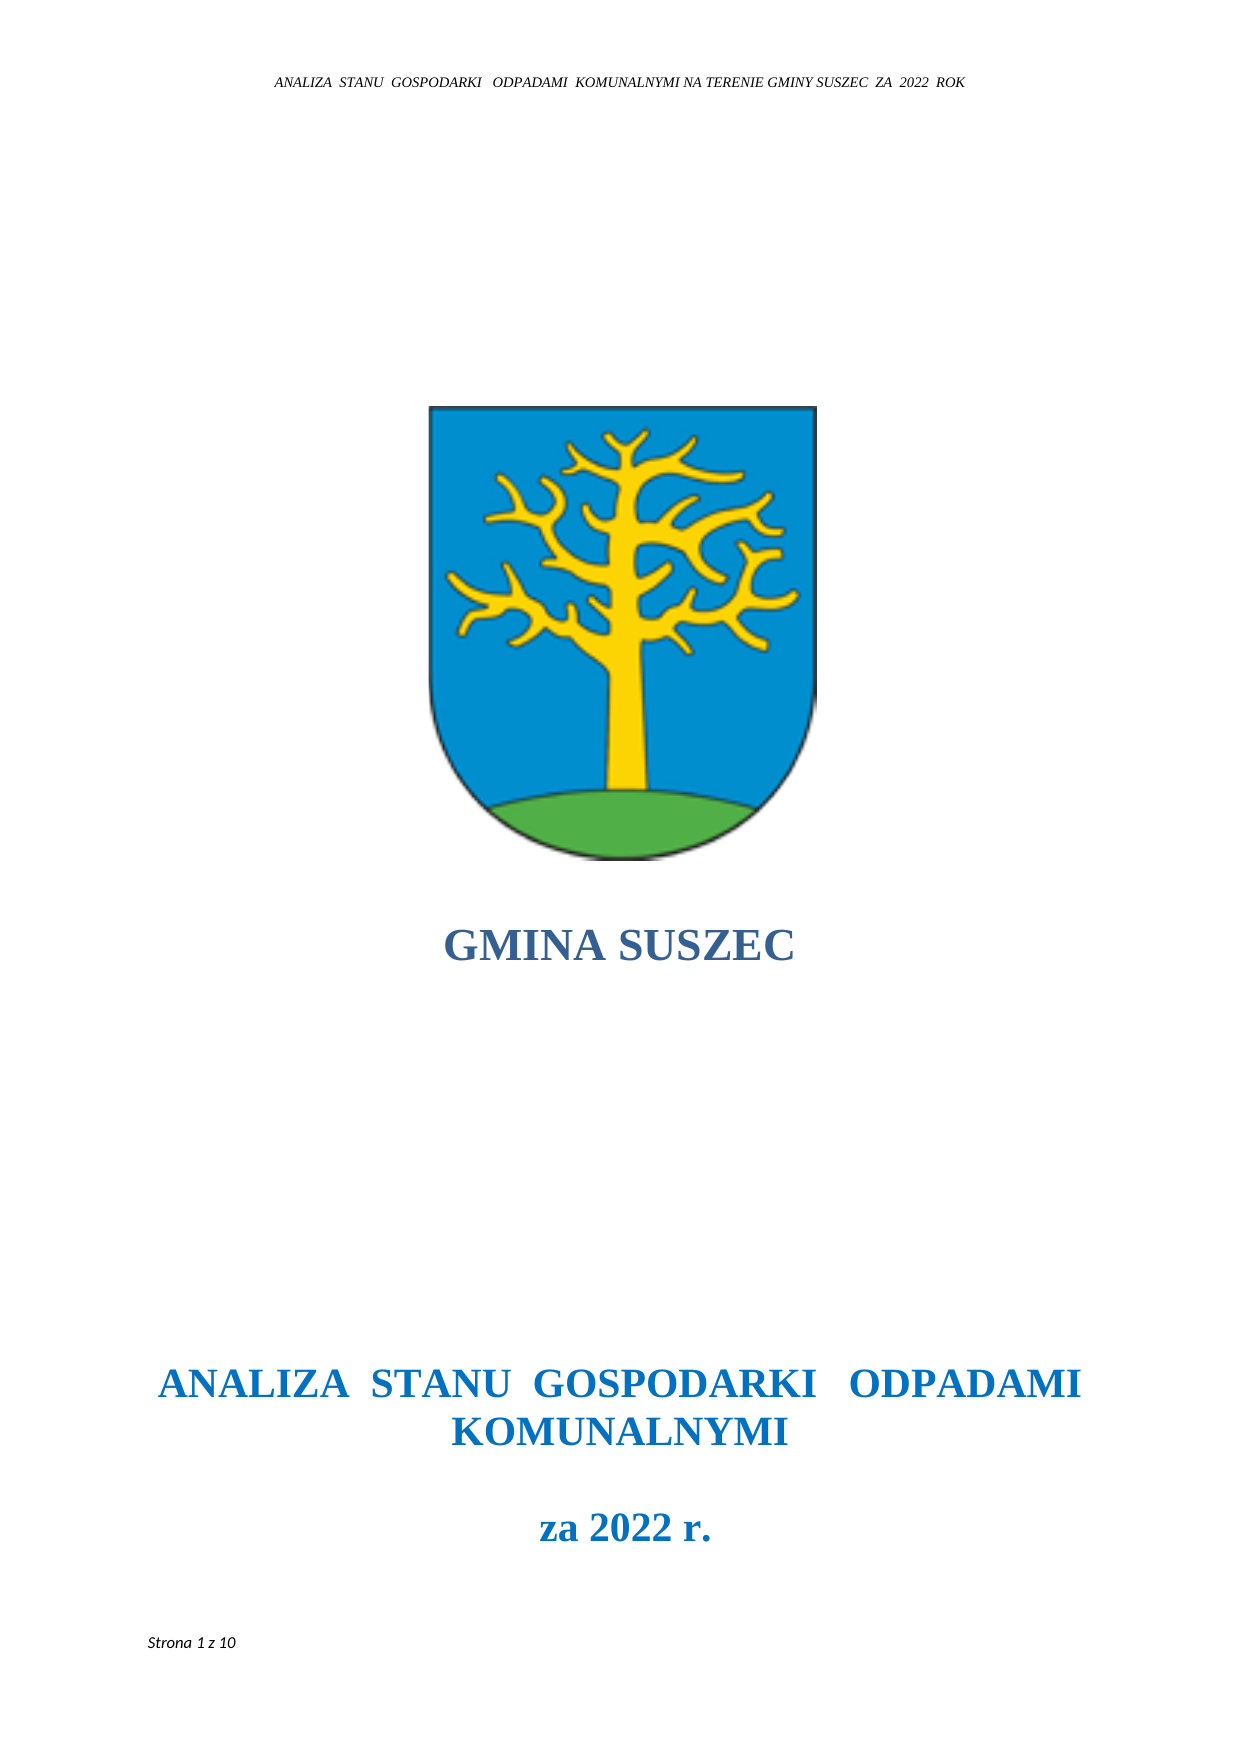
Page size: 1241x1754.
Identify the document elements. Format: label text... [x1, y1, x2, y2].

text GMINA SUSZEC [148, 918, 1093, 971]
text za 2022 r. [148, 1503, 1093, 1551]
text ANALIZA STANU GOSPODARKI ODPADAMI KOMUNALNYMI [148, 1359, 1093, 1455]
picture [428, 406, 817, 861]
